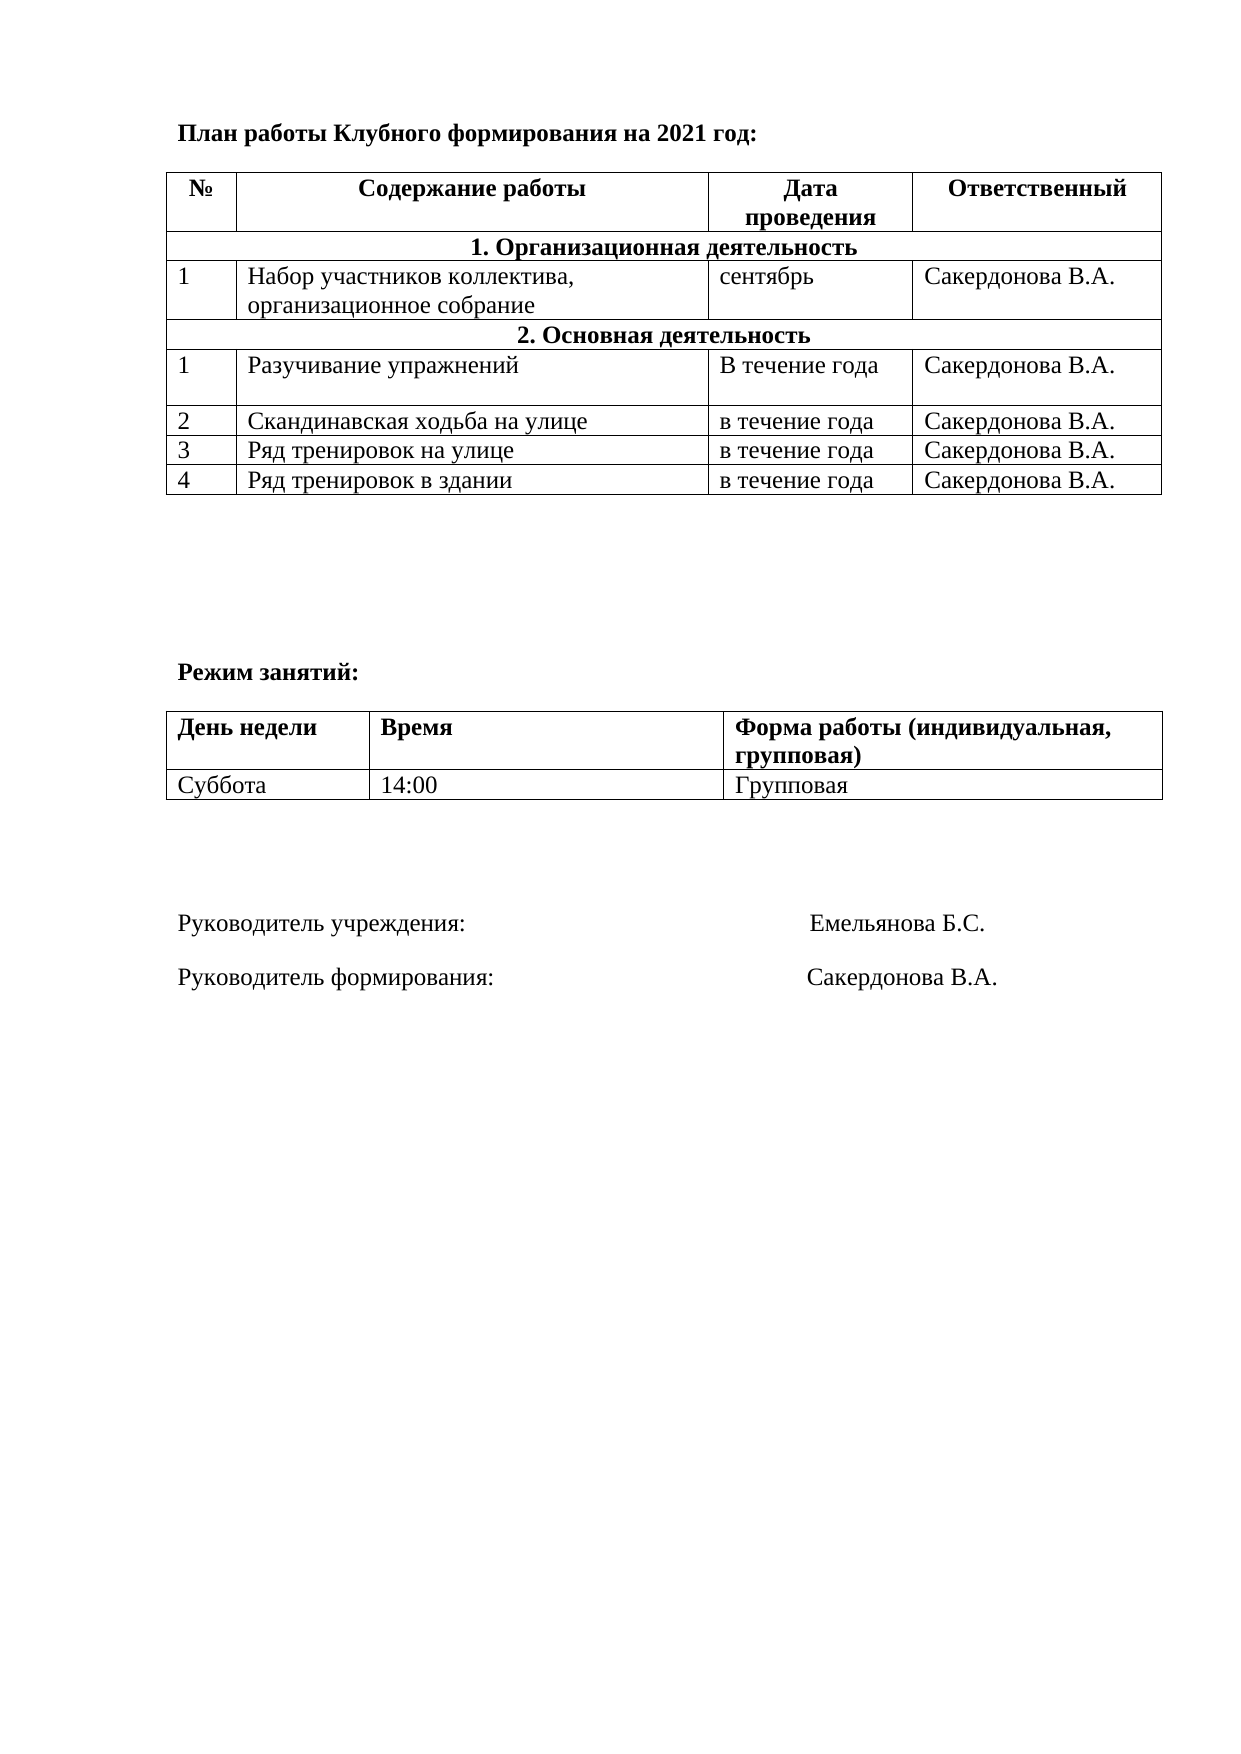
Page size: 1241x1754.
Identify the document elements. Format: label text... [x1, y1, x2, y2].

table_cell в течение года [709, 406, 912, 434]
table_cell Ряд тренировок на улице [237, 436, 708, 464]
text Руководитель формирования: Сакердонова В.А. [177, 962, 1152, 990]
table_cell в течение года [709, 436, 912, 464]
table_cell в течение года [709, 465, 912, 494]
table_header День недели [167, 712, 369, 769]
table_cell 2. Основная деятельность [167, 320, 1161, 349]
table_cell В течение года [709, 350, 912, 405]
table_cell сентябрь [709, 261, 912, 319]
table_cell 4 [167, 465, 236, 494]
table_cell 1. Организационная деятельность [167, 232, 1161, 260]
table_header Содержание работы [237, 173, 708, 231]
table_cell 2 [167, 406, 236, 434]
table_cell Суббота [167, 770, 369, 799]
table_cell 1 [167, 350, 236, 405]
table_cell Групповая [724, 770, 1162, 799]
table_header Время [370, 712, 723, 769]
table_cell Ряд тренировок в здании [237, 465, 708, 494]
table_cell Сакердонова В.А. [913, 350, 1161, 405]
table_cell Сакердонова В.А. [913, 465, 1161, 494]
table_cell 1 [167, 261, 236, 319]
table_header № [167, 173, 236, 231]
table_cell 3 [167, 436, 236, 464]
text Руководитель учреждения: Емельянова Б.С. [177, 908, 1152, 936]
table_cell Набор участников коллектива, организационное собрание [237, 261, 708, 319]
table_cell Сакердонова В.А. [913, 261, 1161, 319]
table_cell Скандинавская ходьба на улице [237, 406, 708, 434]
text Режим занятий: [177, 657, 1152, 686]
table_cell 14:00 [370, 770, 723, 799]
table_header Дата проведения [709, 173, 912, 231]
table_cell Разучивание упражнений [237, 350, 708, 405]
table_header Форма работы (индивидуальная, групповая) [724, 712, 1162, 769]
table_cell Сакердонова В.А. [913, 406, 1161, 434]
table_cell Сакердонова В.А. [913, 436, 1161, 464]
text План работы Клубного формирования на 2021 год: [177, 118, 1152, 147]
table_header Ответственный [913, 173, 1161, 231]
